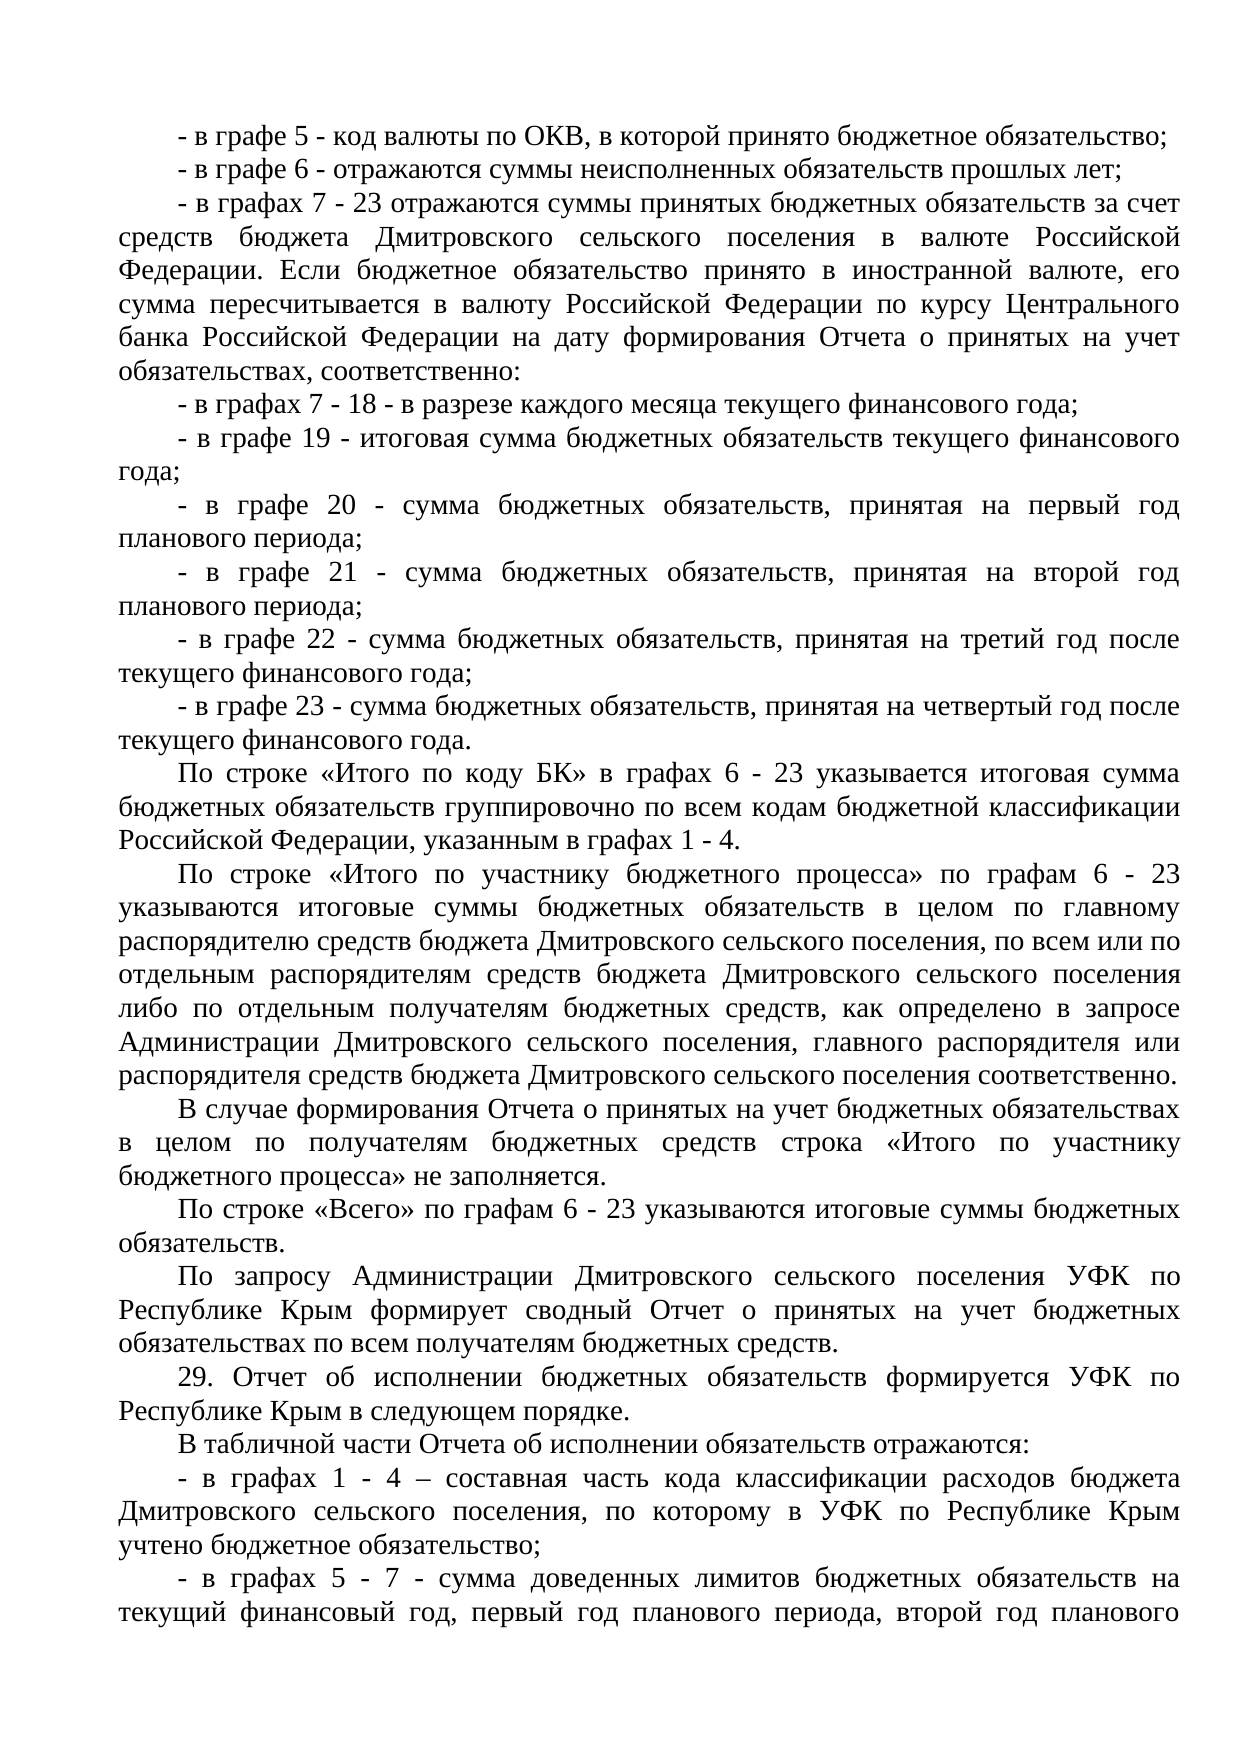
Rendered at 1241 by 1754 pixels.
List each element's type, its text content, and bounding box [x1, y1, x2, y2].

text - в графе 22 - сумма бюджетных обязательств, принятая на третий год после текущего финансового года; [118, 621, 1181, 688]
text В случае формирования Отчета о принятых на учет бюджетных обязательствах в целом по получателям бюджетных средств строка «Итого по участнику бюджетного процесса» не заполняется. [118, 1091, 1181, 1191]
text - в графе 6 - отражаются суммы неисполненных обязательств прошлых лет; [118, 152, 1181, 185]
text - в графе 5 - код валюты по ОКВ, в которой принято бюджетное обязательство; [118, 118, 1181, 152]
text В табличной части Отчета об исполнении обязательств отражаются: [118, 1426, 1181, 1460]
text - в графах 7 - 23 отражаются суммы принятых бюджетных обязательств за счет средств бюджета Дмитровского сельского поселения в валюте Российской Федерации. Если бюджетное обязательство принято в иностранной валюте, его сумма пересчитывается в валюту Российской Федерации по курсу Центрального банка Российской Федерации на дату формирования Отчета о принятых на учет обязательствах, соответственно: [118, 185, 1181, 386]
text - в графе 20 - сумма бюджетных обязательств, принятая на первый год планового периода; [118, 487, 1181, 554]
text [118, 1560, 1181, 1627]
text - в графах 1 - 4 – составная часть кода классификации расходов бюджета Дмитровского сельского поселения, по которому в УФК по Республике Крым учтено бюджетное обязательство; [118, 1460, 1181, 1560]
text - в графе 21 - сумма бюджетных обязательств, принятая на второй год планового периода; [118, 554, 1181, 621]
text По запросу Администрации Дмитровского сельского поселения УФК по Республике Крым формирует сводный Отчет о принятых на учет бюджетных обязательствах по всем получателям бюджетных средств. [118, 1258, 1181, 1359]
text - в графе 19 - итоговая сумма бюджетных обязательств текущего финансового года; [118, 420, 1181, 487]
text - в графе 23 - сумма бюджетных обязательств, принятая на четвертый год после текущего финансового года. [118, 688, 1181, 755]
text По строке «Итого по участнику бюджетного процесса» по графам 6 - 23 указываются итоговые суммы бюджетных обязательств в целом по главному распорядителю средств бюджета Дмитровского сельского поселения, по всем или по отдельным распорядителям средств бюджета Дмитровского сельского поселения либо по отдельным получателям бюджетных средств, как определено в запросе Администрации Дмитровского сельского поселения, главного распорядителя или распорядителя средств бюджета Дмитровского сельского поселения соответственно. [118, 856, 1181, 1091]
text - в графах 7 - 18 - в разрезе каждого месяца текущего финансового года; [118, 386, 1181, 420]
text По строке «Всего» по графам 6 - 23 указываются итоговые суммы бюджетных обязательств. [118, 1191, 1181, 1258]
text 29. Отчет об исполнении бюджетных обязательств формируется УФК по Республике Крым в следующем порядке. [118, 1359, 1181, 1426]
text По строке «Итого по коду БК» в графах 6 - 23 указывается итоговая сумма бюджетных обязательств группировочно по всем кодам бюджетной классификации Российской Федерации, указанным в графах 1 - 4. [118, 755, 1181, 856]
